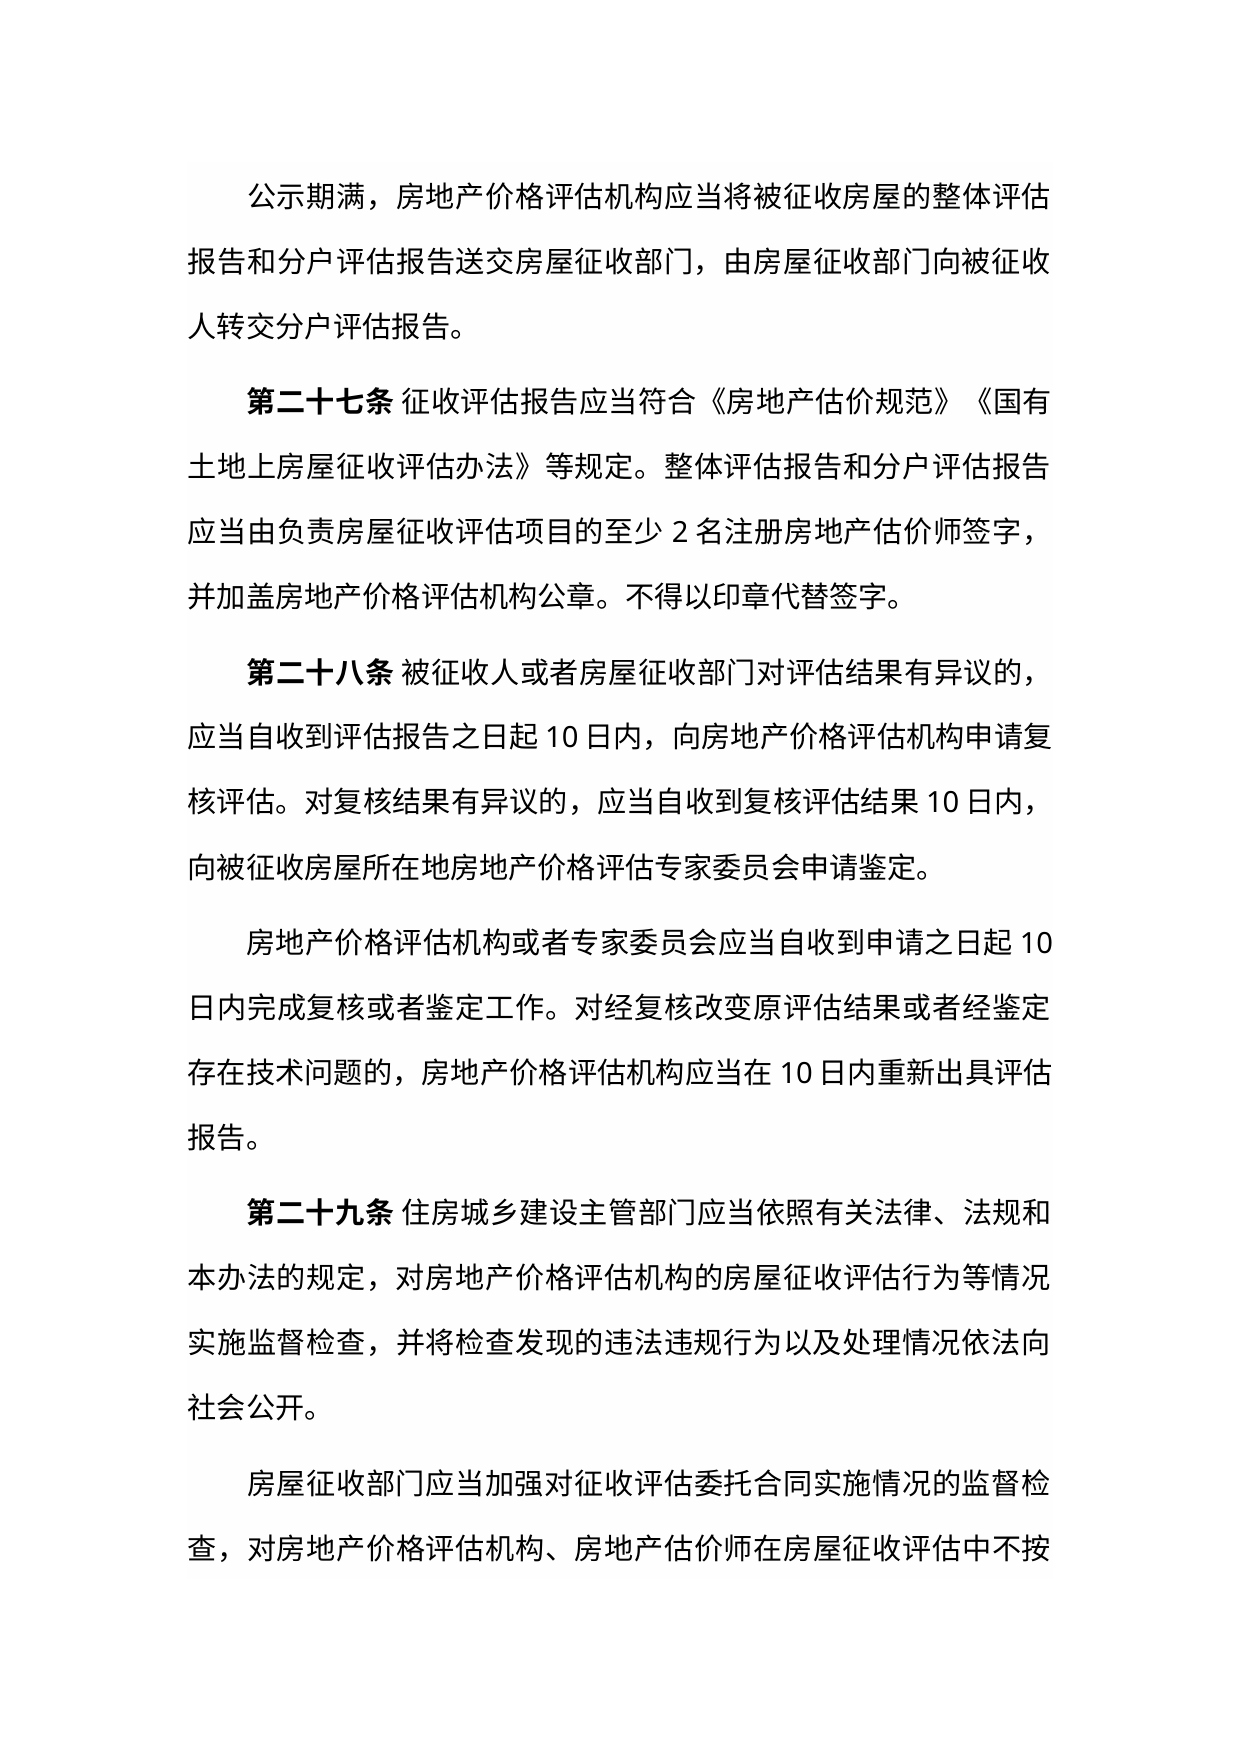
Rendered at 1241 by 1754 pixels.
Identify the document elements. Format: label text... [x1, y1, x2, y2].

text 第二十八条 被征收人或者房屋征收部门对评估结果有异议的，应当自收到评估报告之日起10日内，向房地产价格评估机构申请复核评估。对复核结果有异议的，应当自收到复核评估结果10日内，向被征收房屋所在地房地产价格评估专家委员会申请鉴定。 [187, 638, 1053, 898]
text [187, 1449, 1053, 1579]
text 第二十七条 征收评估报告应当符合《房地产估价规范》《国有土地上房屋征收评估办法》等规定。整体评估报告和分户评估报告应当由负责房屋征收评估项目的至少2名注册房地产估价师签字，并加盖房地产价格评估机构公章。不得以印章代替签字。 [187, 367, 1053, 627]
text 第二十九条 住房城乡建设主管部门应当依照有关法律、法规和本办法的规定，对房地产价格评估机构的房屋征收评估行为等情况实施监督检查，并将检查发现的违法违规行为以及处理情况依法向社会公开。 [187, 1179, 1053, 1439]
text 公示期满，房地产价格评估机构应当将被征收房屋的整体评估报告和分户评估报告送交房屋征收部门，由房屋征收部门向被征收人转交分户评估报告。 [187, 162, 1053, 357]
text 房地产价格评估机构或者专家委员会应当自收到申请之日起10日内完成复核或者鉴定工作。对经复核改变原评估结果或者经鉴定存在技术问题的，房地产价格评估机构应当在10日内重新出具评估报告。 [187, 908, 1053, 1168]
